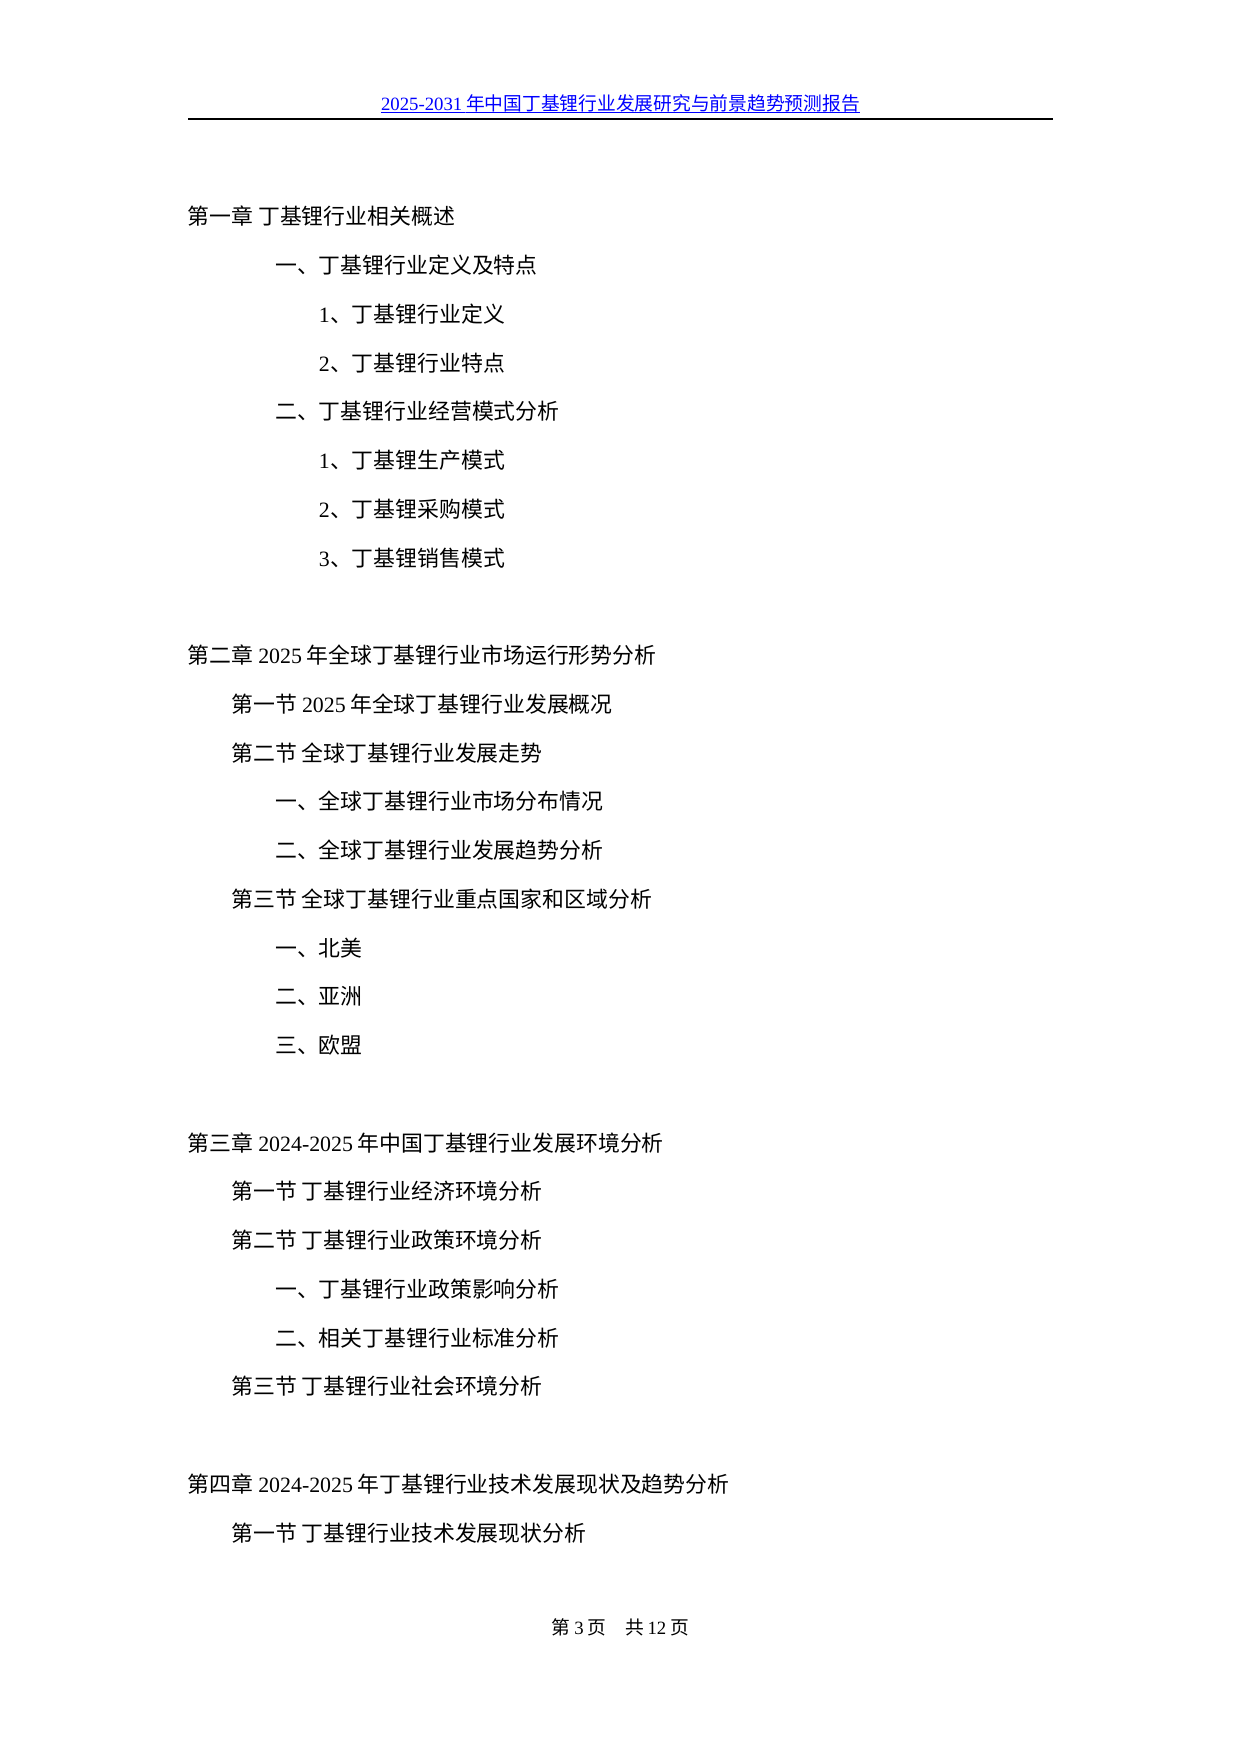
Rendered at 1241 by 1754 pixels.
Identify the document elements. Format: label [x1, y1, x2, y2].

text [187, 150, 1053, 1548]
